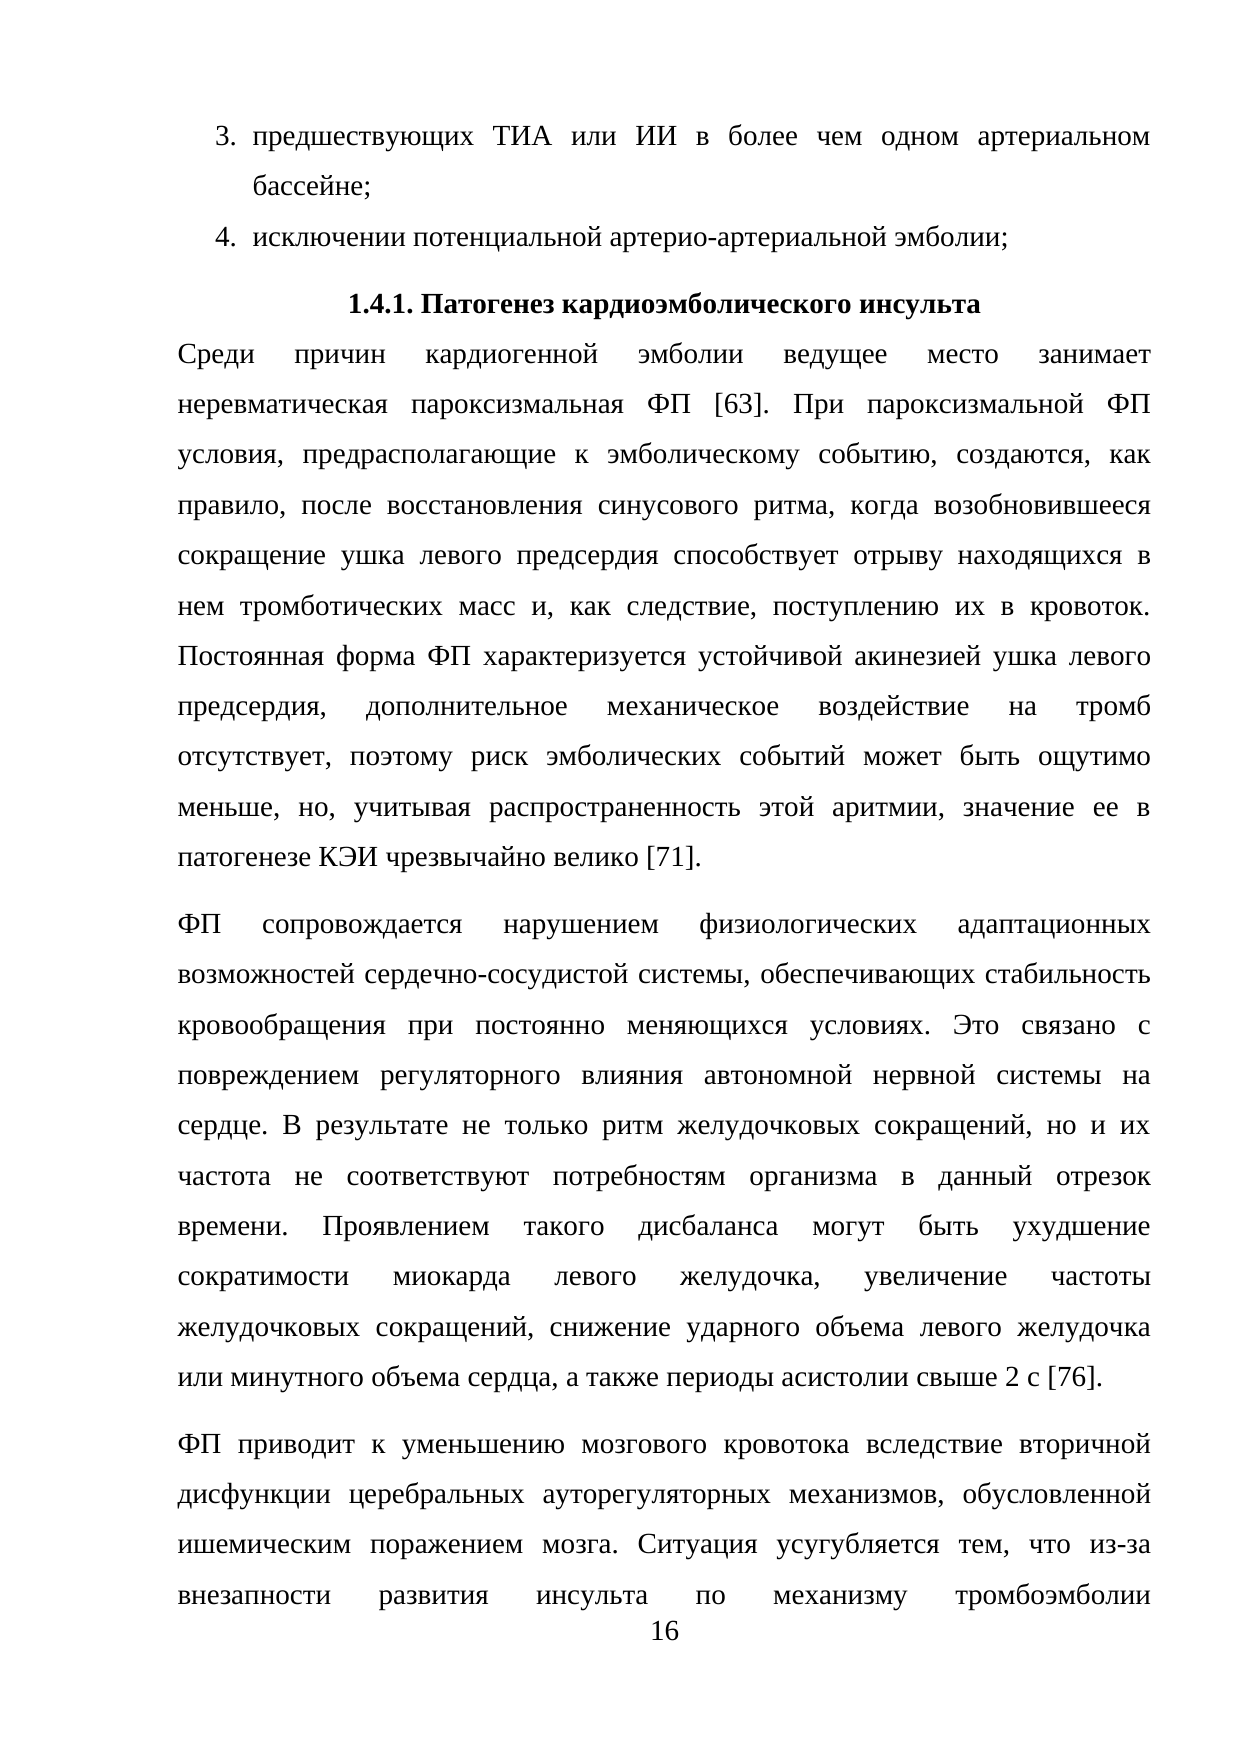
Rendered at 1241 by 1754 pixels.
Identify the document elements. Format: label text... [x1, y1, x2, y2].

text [177, 1426, 1152, 1610]
list предшествующих ТИА или ИИ в более чем одном артериальном бассейне; [215, 118, 1152, 202]
list исключении потенциальной артерио-артериальной эмболии; [215, 219, 1152, 252]
text Среди причин кардиогенной эмболии ведущее место занимает неревматическая пароксизмальная ФП [63]. При пароксизмальной ФП условия, предрасполагающие к эмболическому событию, создаются, как правило, после восстановления синусового ритма, когда возобновившееся сокращение ушка левого предсердия способствует отрыву находящихся в нем тромботических масс и, как следствие, поступлению их в кровоток. Постоянная форма ФП характеризуется устойчивой акинезией ушка левого предсердия, дополнительное механическое воздействие на тромб отсутствует, поэтому риск эмболических событий может быть ощутимо меньше, но, учитывая распространенность этой аритмии, значение ее в патогенезе КЭИ чрезвычайно велико [71]. [177, 336, 1152, 873]
text ФП сопровождается нарушением физиологических адаптационных возможностей сердечно-сосудистой системы, обеспечивающих стабильность кровообращения при постоянно меняющихся условиях. Это связано с повреждением регуляторного влияния автономной нервной системы на сердце. В результате не только ритм желудочковых сокращений, но и их частота не соответствуют потребностям организма в данный отрезок времени. Проявлением такого дисбаланса могут быть ухудшение сократимости миокарда левого желудочка, увеличение частоты желудочковых сокращений, снижение ударного объема левого желудочка или минутного объема сердца, а также периоды асистолии свыше 2 с [76]. [177, 906, 1152, 1392]
subtitle 1.4.1. Патогенез кардиоэмболического инсульта [177, 286, 1152, 319]
